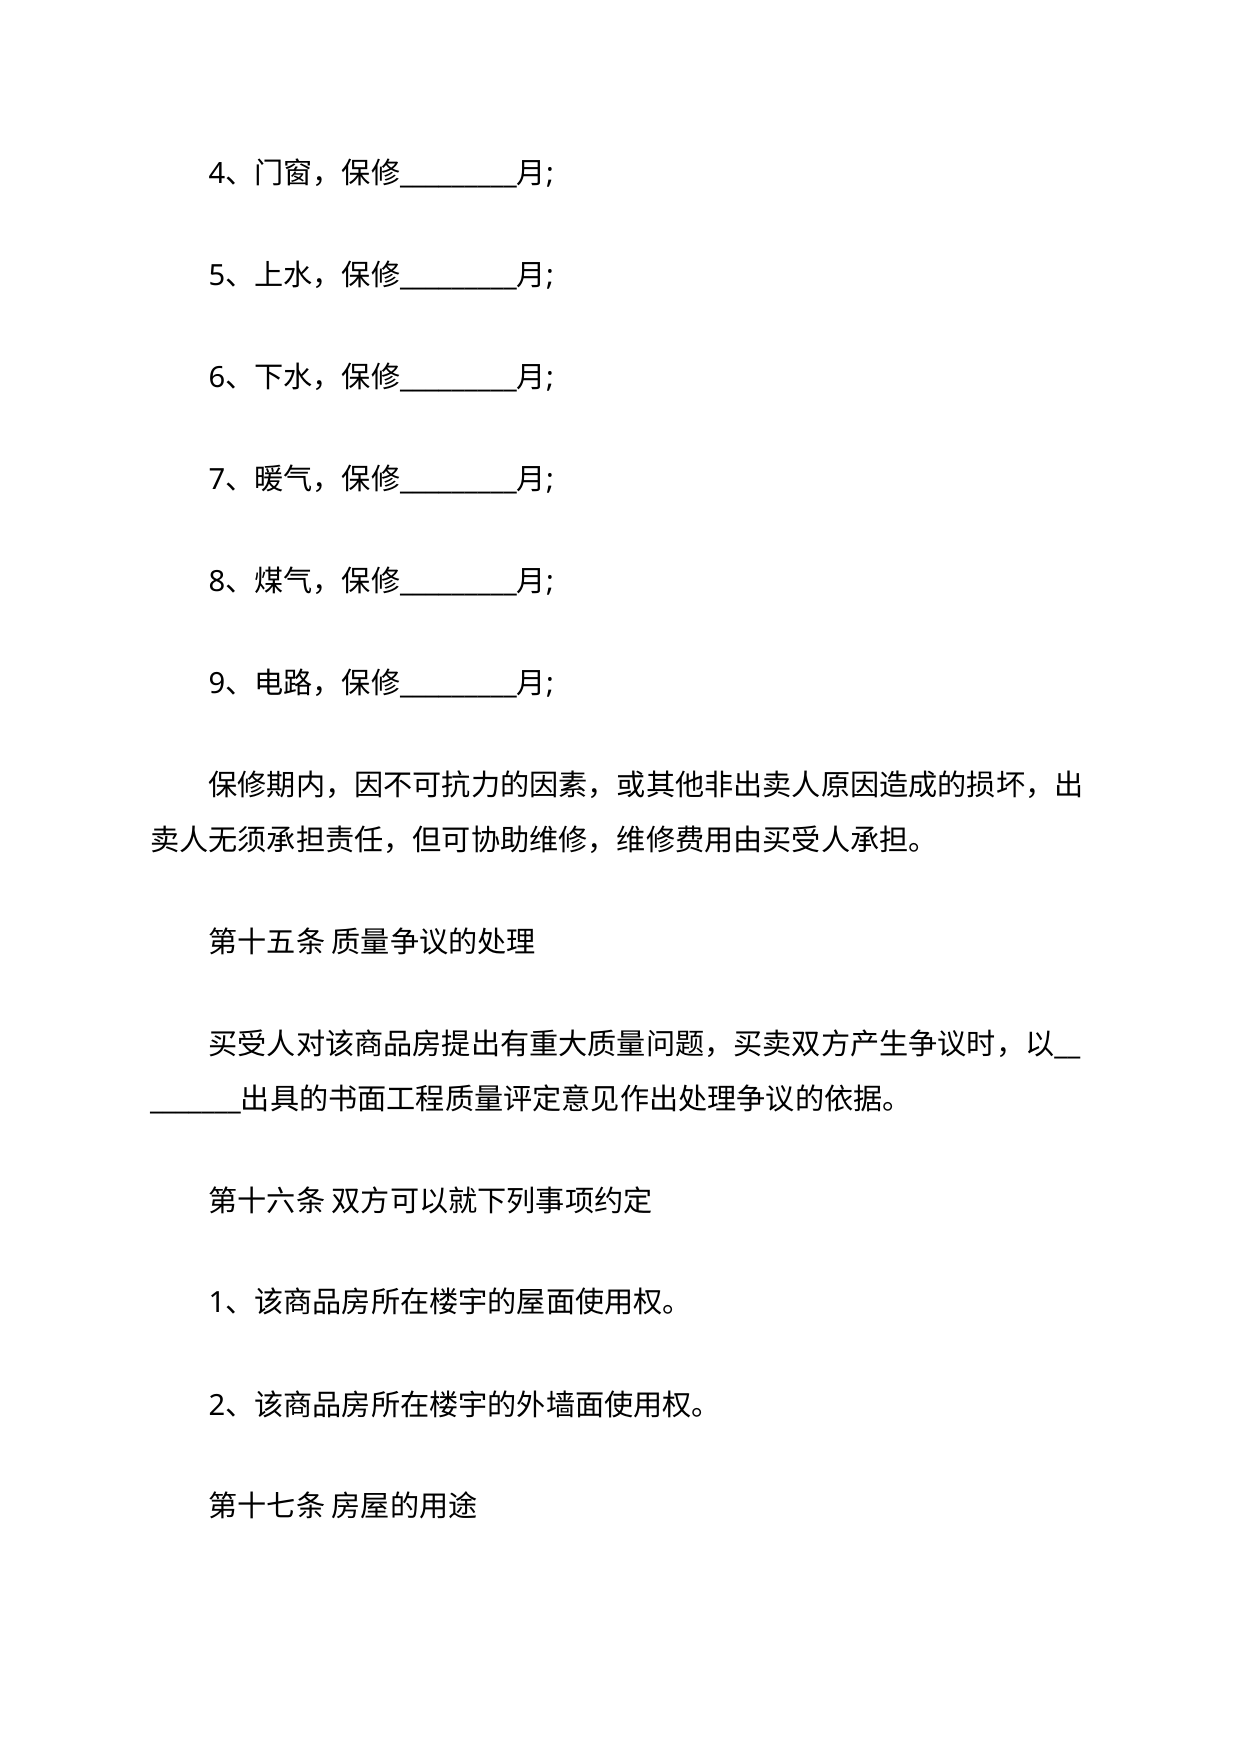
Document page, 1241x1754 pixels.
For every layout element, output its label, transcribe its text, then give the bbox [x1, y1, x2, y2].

text 6、下水，保修_________月; [150, 354, 1090, 396]
text 1、该商品房所在楼宇的屋面使用权。 [150, 1279, 1090, 1321]
text 8、煤气，保修_________月; [150, 558, 1090, 600]
text 9、电路，保修_________月; [150, 660, 1090, 702]
text 5、上水，保修_________月; [150, 252, 1090, 294]
text 2、该商品房所在楼宇的外墙面使用权。 [150, 1381, 1090, 1423]
text 4、门窗，保修_________月; [150, 150, 1090, 192]
text 第十五条 质量争议的处理 [150, 918, 1090, 961]
text 第十七条 房屋的用途 [150, 1483, 1090, 1525]
text 7、暖气，保修_________月; [150, 456, 1090, 498]
text 买受人对该商品房提出有重大质量问题，买卖双方产生争议时，以_________出具的书面工程质量评定意见作出处理争议的依据。 [150, 1020, 1090, 1118]
text 保修期内，因不可抗力的因素，或其他非出卖人原因造成的损坏，出卖人无须承担责任，但可协助维修，维修费用由买受人承担。 [150, 762, 1090, 859]
text 第十六条 双方可以就下列事项约定 [150, 1177, 1090, 1219]
